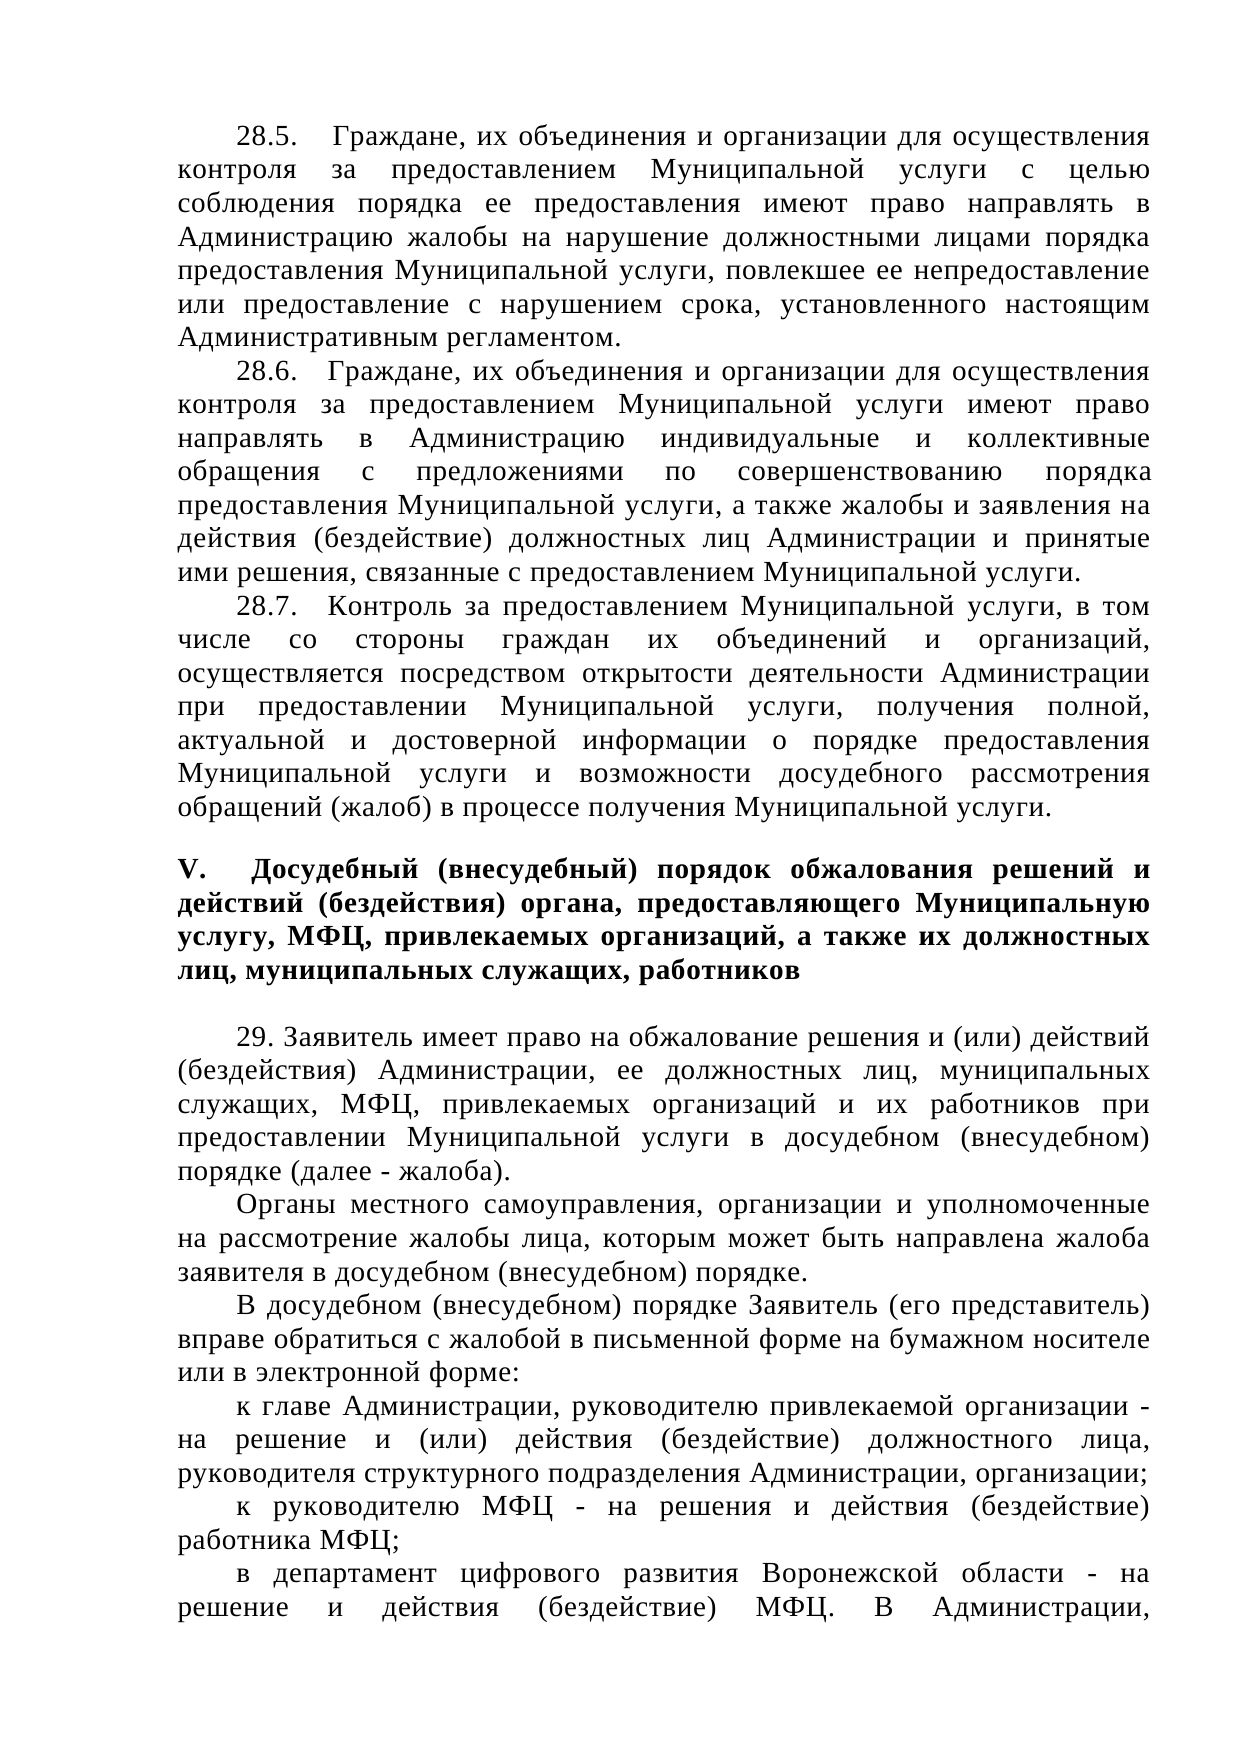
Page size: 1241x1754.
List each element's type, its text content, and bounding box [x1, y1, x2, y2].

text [177, 1556, 1152, 1623]
list Граждане, их объединения и организации для осуществления контроля за предоставлением Муниципальной услуги имеют право направлять в Администрацию индивидуальные и коллективные обращения с предложениями по совершенствованию порядка предоставления Муниципальной услуги, а также жалобы и заявления на действия (бездействие) должностных лиц Администрации и принятые ими решения, связанные с предоставлением Муниципальной услуги. [177, 353, 1152, 588]
text Органы местного самоуправления, организации и уполномоченные на рассмотрение жалобы лица, которым может быть направлена жалоба заявителя в досудебном (внесудебном) порядке. [177, 1187, 1152, 1287]
text к главе Администрации, руководителю привлекаемой организации - на решение и (или) действия (бездействие) должностного лица, руководителя структурного подразделения Администрации, организации; [177, 1388, 1152, 1488]
list Контроль за предоставлением Муниципальной услуги, в том числе со стороны граждан их объединений и организаций, осуществляется посредством открытости деятельности Администрации при предоставлении Муниципальной услуги, получения полной, актуальной и достоверной информации о порядке предоставления Муниципальной услуги и возможности досудебного рассмотрения обращений (жалоб) в процессе получения Муниципальной услуги. [177, 588, 1152, 822]
text В досудебном (внесудебном) порядке Заявитель (его представитель) вправе обратиться с жалобой в письменной форме на бумажном носителе или в электронной форме: [177, 1287, 1152, 1388]
list Досудебный (внесудебный) порядок обжалования решений и действий (бездействия) органа, предоставляющего Муниципальную услугу, МФЦ, привлекаемых организаций, а также их должностных лиц, муниципальных служащих, работников [177, 851, 1152, 985]
text к руководителю МФЦ - на решения и действия (бездействие) работника МФЦ; [177, 1488, 1152, 1556]
text 29. Заявитель имеет право на обжалование решения и (или) действий (бездействия) Администрации, ее должностных лиц, муниципальных служащих, МФЦ, привлекаемых организаций и их работников при предоставлении Муниципальной услуги в досудебном (внесудебном) порядке (далее - жалоба). [177, 1019, 1152, 1187]
list Граждане, их объединения и организации для осуществления контроля за предоставлением Муниципальной услуги с целью соблюдения порядка ее предоставления имеют право направлять в Администрацию жалобы на нарушение должностными лицами порядка предоставления Муниципальной услуги, повлекшее ее непредоставление или предоставление с нарушением срока, установленного настоящим Административным регламентом. [177, 118, 1152, 353]
